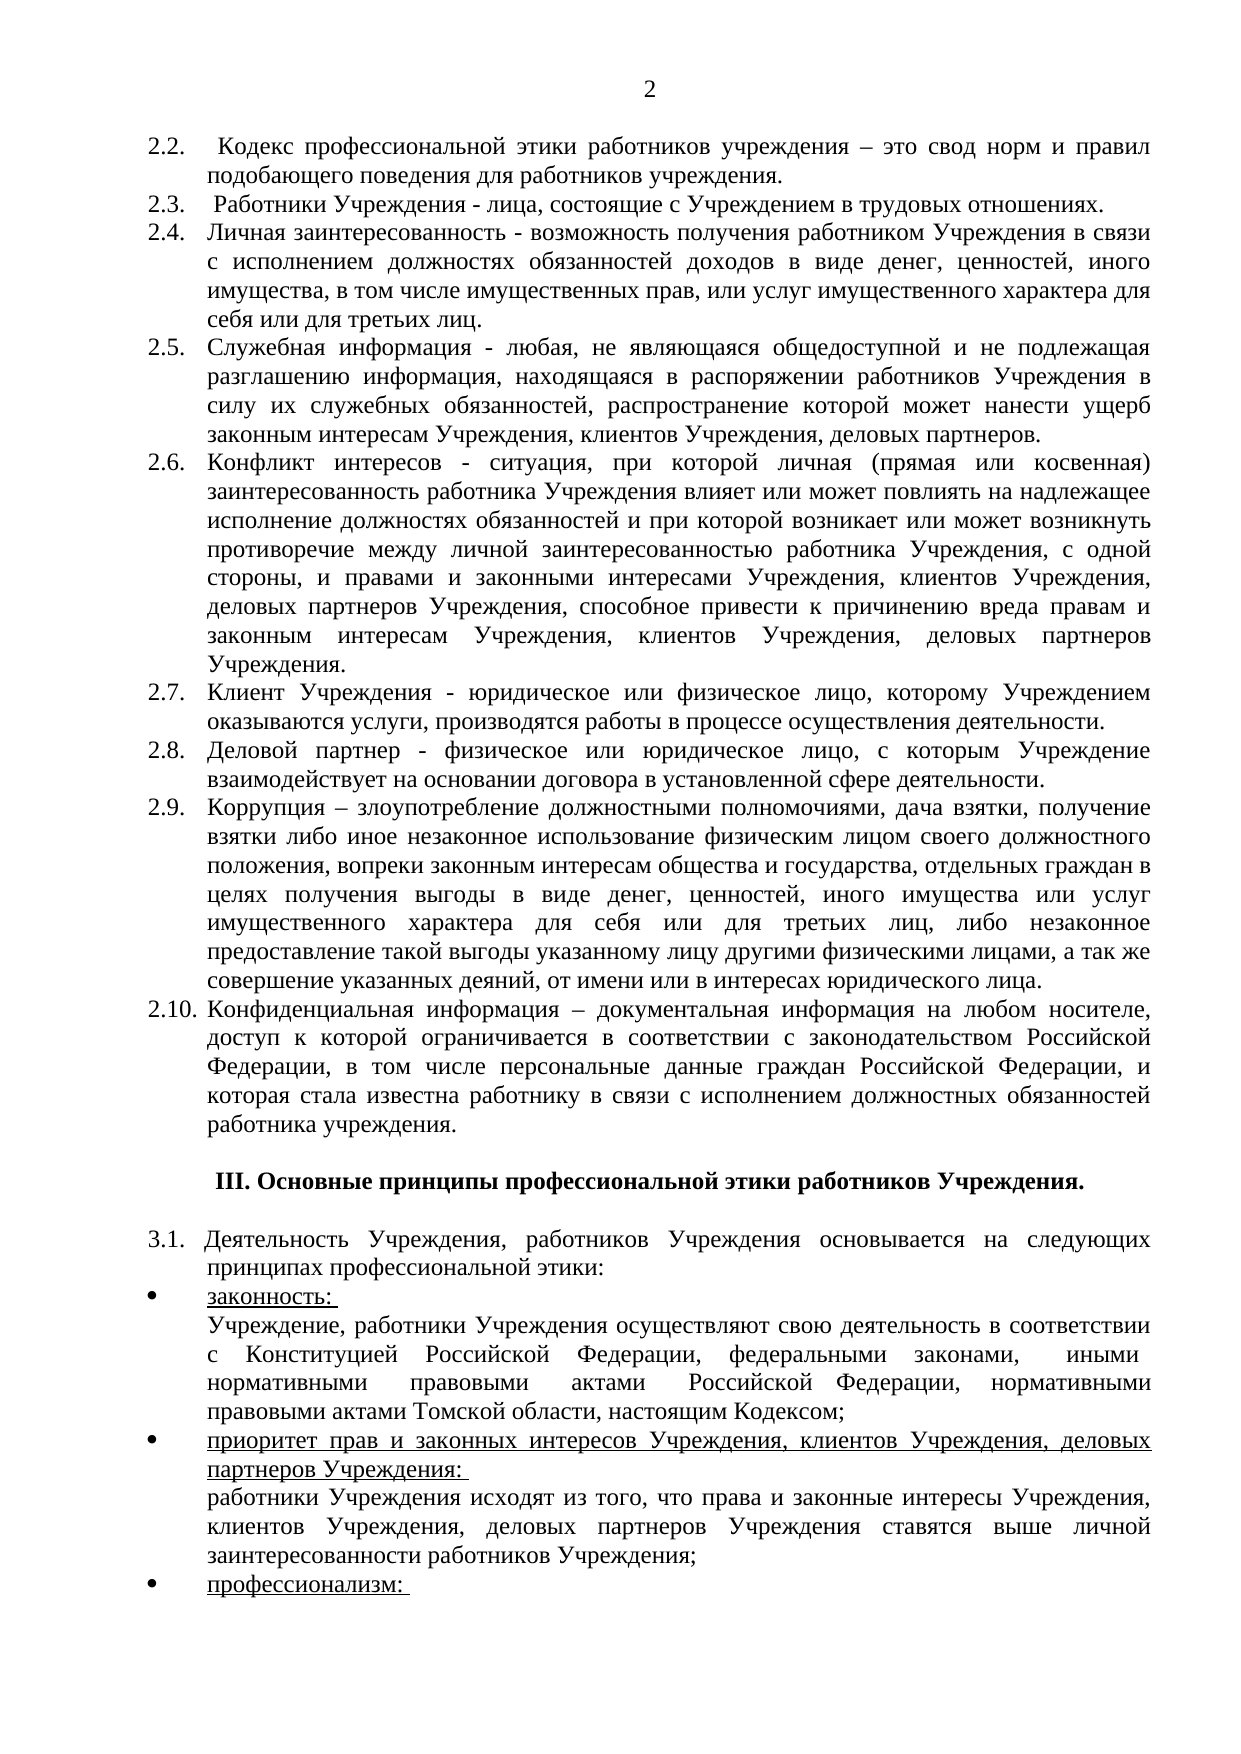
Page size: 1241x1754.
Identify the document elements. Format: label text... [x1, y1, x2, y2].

list Личная заинтересованность - возможность получения работником Учреждения в связи с исполнением должностях обязанностей доходов в виде денег, ценностей, иного имущества, в том числе имущественных прав, или услуг имущественного характера для себя или для третьих лиц. [148, 217, 1152, 332]
text 3.1. Деятельность Учреждения, работников Учреждения основывается на следующих принципах профессиональной этики: [148, 1224, 1152, 1281]
list Деловой партнер - физическое или юридическое лицо, с которым Учреждение взаимодействует на основании договора в установленной сфере деятельности. [148, 735, 1152, 792]
list Конфиденциальная информация – документальная информация на любом носителе, доступ к которой ограничивается в соответствии с законодательством Российской Федерации, в том числе персональные данные граждан Российской Федерации, и которая стала известна работнику в связи с исполнением должностных обязанностей работника учреждения. [148, 994, 1152, 1137]
text работники Учреждения исходят из того, что права и законные интересы Учреждения, клиентов Учреждения, деловых партнеров Учреждения ставятся выше личной заинтересованности работников Учреждения; [148, 1482, 1152, 1569]
list Клиент Учреждения - юридическое или физическое лицо, которому Учреждением оказываются услуги, производятся работы в процессе осуществления деятельности. [148, 677, 1152, 735]
text Учреждение, работники Учреждения осуществляют свою деятельность в соответствии с Конституцией Российской Федерации, федеральными законами, иными нормативными правовыми актами Российской Федерации, нормативными правовыми актами Томской области, настоящим Кодексом; [148, 1310, 1152, 1425]
list приоритет прав и законных интересов Учреждения, клиентов Учреждения, деловых партнеров Учреждения: [148, 1425, 1152, 1482]
list Кодекс профессиональной этики работников учреждения – это свод норм и правил подобающего поведения для работников учреждения. [148, 131, 1152, 189]
list законность: [148, 1281, 1152, 1310]
list Коррупция – злоупотребление должностными полномочиями, дача взятки, получение взятки либо иное незаконное использование физическим лицом своего должностного положения, вопреки законным интересам общества и государства, отдельных граждан в целях получения выгоды в виде денег, ценностей, иного имущества или услуг имущественного характера для себя или для третьих лиц, либо незаконное предоставление такой выгоды указанному лицу другими физическими лицами, а так же совершение указанных деяний, от имени или в интересах юридического лица. [148, 792, 1152, 994]
list Работники Учреждения - лица, состоящие с Учреждением в трудовых отношениях. [148, 189, 1152, 217]
list профессионализм: [148, 1569, 1152, 1597]
text III. Основные принципы профессиональной этики работников Учреждения. [148, 1166, 1152, 1195]
list Служебная информация - любая, не являющаяся общедоступной и не подлежащая разглашению информация, находящаяся в распоряжении работников Учреждения в силу их служебных обязанностей, распространение которой может нанести ущерб законным интересам Учреждения, клиентов Учреждения, деловых партнеров. [148, 332, 1152, 447]
list Конфликт интересов - ситуация, при которой личная (прямая или косвенная) заинтересованность работника Учреждения влияет или может повлиять на надлежащее исполнение должностях обязанностей и при которой возникает или может возникнуть противоречие между личной заинтересованностью работника Учреждения, с одной стороны, и правами и законными интересами Учреждения, клиентов Учреждения, деловых партнеров Учреждения, способное привести к причинению вреда правам и законным интересам Учреждения, клиентов Учреждения, деловых партнеров Учреждения. [148, 447, 1152, 677]
